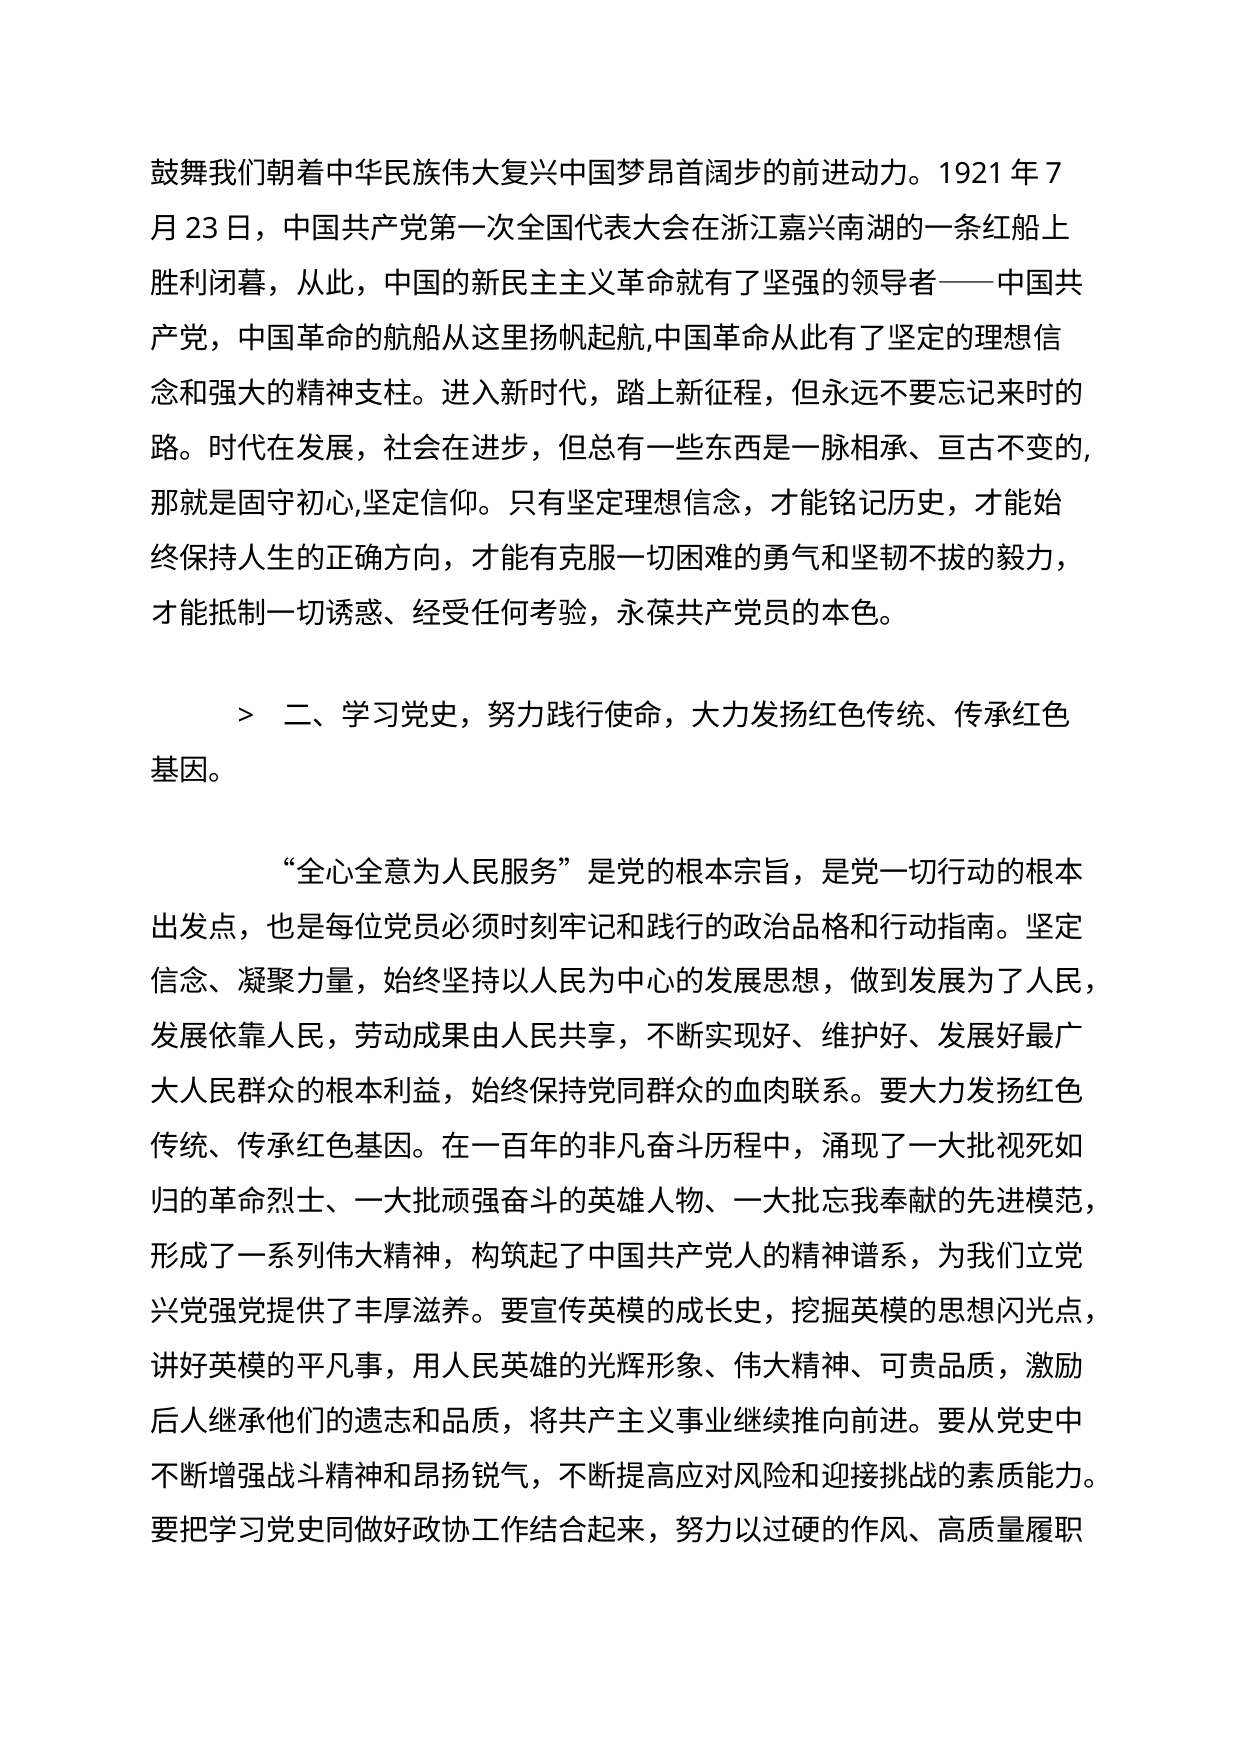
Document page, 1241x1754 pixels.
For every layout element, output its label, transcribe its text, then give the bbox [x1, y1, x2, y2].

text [150, 150, 1090, 632]
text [150, 848, 1090, 1549]
text > 二、学习党史，努力践行使命，大力发扬红色传统、传承红色基因。 [150, 691, 1090, 789]
